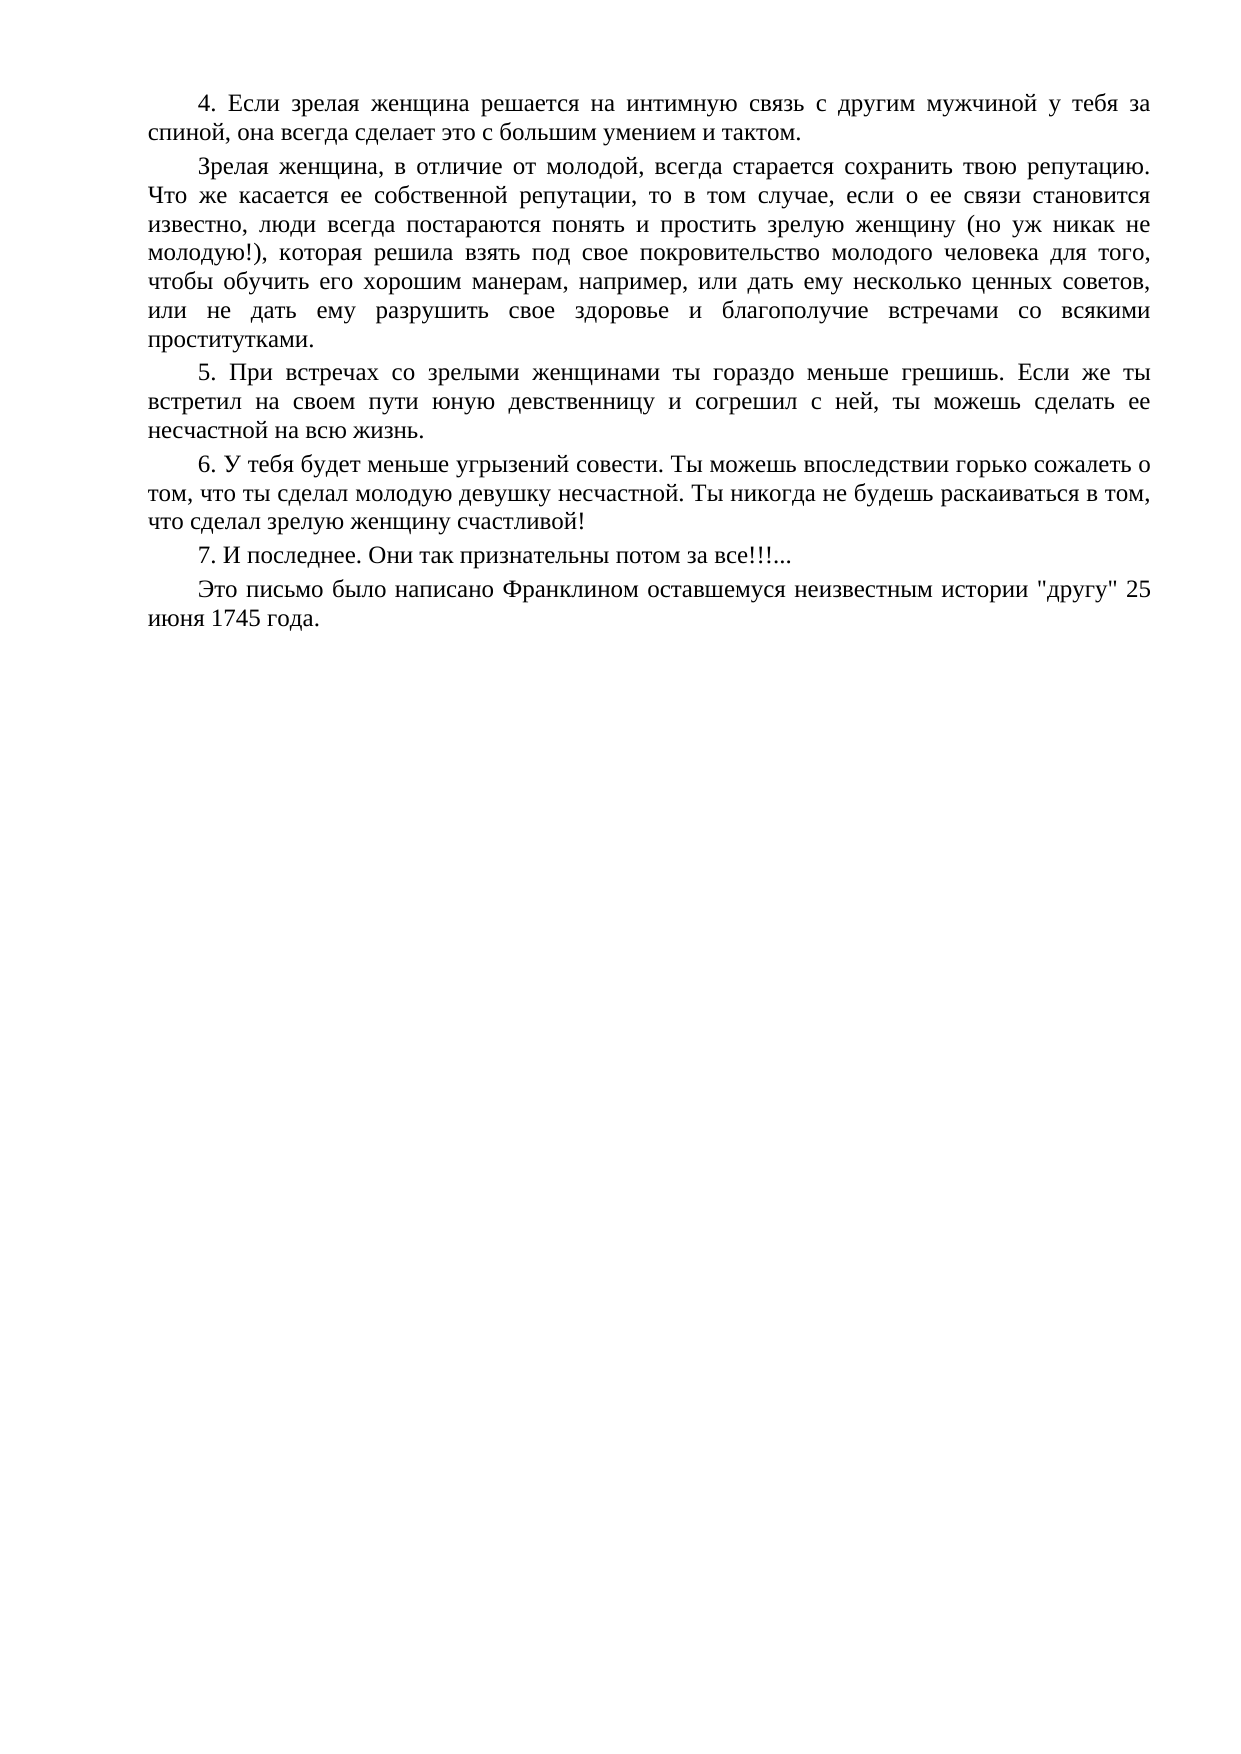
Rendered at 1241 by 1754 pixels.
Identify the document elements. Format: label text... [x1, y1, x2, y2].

text 6. У тебя будет меньше угрызений совести. Ты можешь впоследствии горько сожалеть о том, что ты сделал молодую девушку несчастной. Ты никогда не будешь раскаиваться в том, что сделал зрелую женщину счастливой! [148, 449, 1152, 535]
text 5. При встречах со зрелыми женщинами ты гораздо меньше грешишь. Если же ты встретил на своем пути юную девственницу и согрешил с ней, ты можешь сделать ее несчастной на всю жизнь. [148, 357, 1152, 444]
text Зрелая женщина, в отличие от молодой, всегда старается сохранить твою репутацию. Что же касается ее собственной репутации, то в том случае, если о ее связи становится известно, люди всегда постараются понять и простить зрелую женщину (но уж никак не молодую!), которая решила взять под свое покровительство молодого человека для того, чтобы обучить его хорошим манерам, например, или дать ему несколько ценных советов, или не дать ему разрушить свое здоровье и благополучие встречами со всякими проститутками. [148, 151, 1152, 352]
text 7. И последнее. Они так признательны потом за все!!!... [148, 540, 1152, 569]
text Это письмо было написано Франклином оставшемуся неизвестным истории "другу" 25 июня 1745 года. [148, 574, 1152, 632]
text 4. Если зрелая женщина решается на интимную связь с другим мужчиной у тебя за спиной, она всегда сделает это с большим умением и тактом. [148, 88, 1152, 146]
